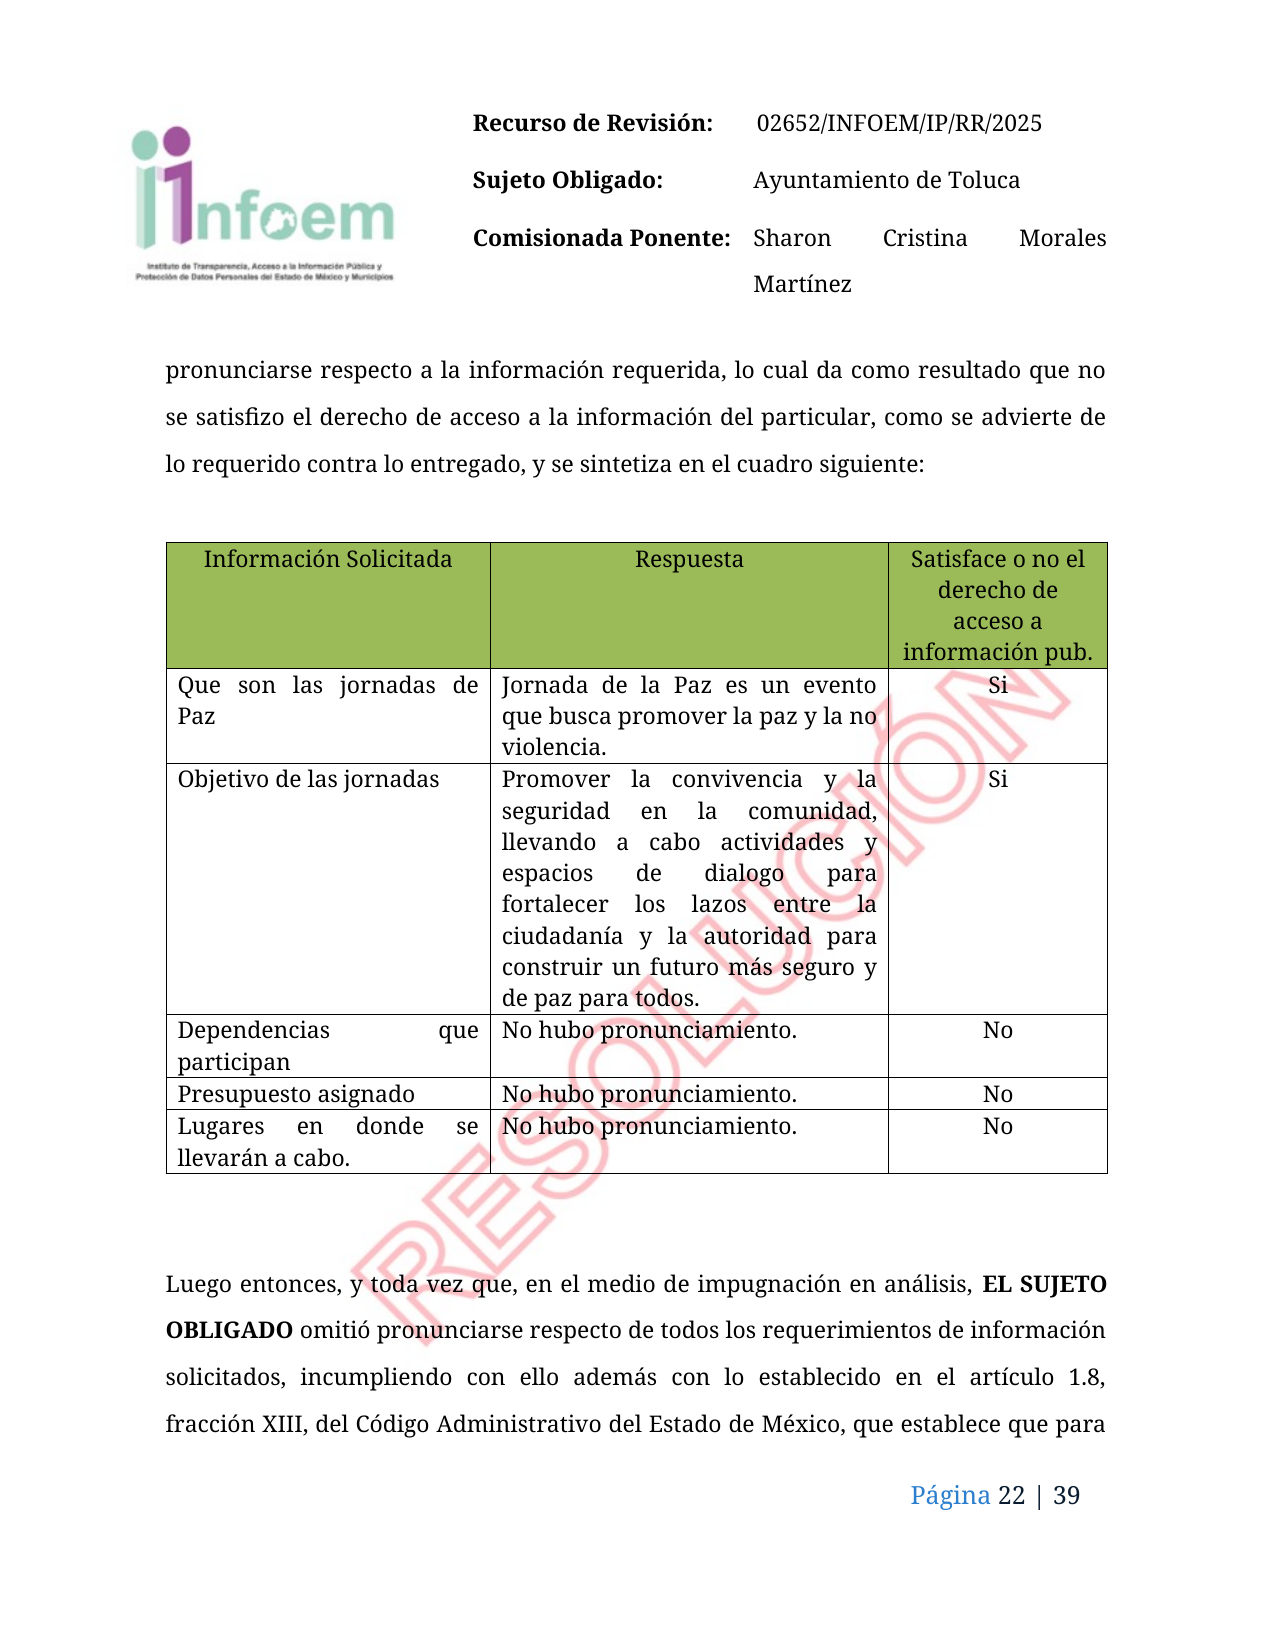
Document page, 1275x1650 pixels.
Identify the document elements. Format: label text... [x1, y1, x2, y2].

table_header Información Solicitada [167, 543, 490, 668]
table_cell Si [889, 764, 1107, 1013]
table_cell Promover la convivencia y la seguridad en la comunidad, llevando a cabo actividades y espacios de dialogo para fortalecer los lazos entre la ciudadanía y la autoridad para construir un futuro más seguro y de paz para todos. [491, 764, 888, 1013]
table_header Satisface o no el derecho de acceso a información pub. [889, 543, 1107, 668]
table_cell No [889, 1015, 1107, 1077]
table_cell No hubo pronunciamiento. [491, 1078, 888, 1109]
table_cell No hubo pronunciamiento. [491, 1110, 888, 1173]
table_cell No hubo pronunciamiento. [491, 1015, 888, 1077]
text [165, 1268, 1107, 1439]
table_cell No [889, 1078, 1107, 1109]
table_cell Dependencias que participan [167, 1015, 490, 1077]
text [165, 354, 1107, 479]
table_cell No [889, 1110, 1107, 1173]
table_cell Lugares en donde se llevarán a cabo. [167, 1110, 490, 1173]
table_cell Presupuesto asignado [167, 1078, 490, 1109]
table_cell Que son las jornadas de Paz [167, 669, 490, 762]
table_header Respuesta [491, 543, 888, 668]
table_cell Jornada de la Paz es un evento que busca promover la paz y la no violencia. [491, 669, 888, 762]
table_cell Objetivo de las jornadas [167, 764, 490, 1013]
picture [2, 61, 1275, 1650]
table_cell Si [889, 669, 1107, 762]
